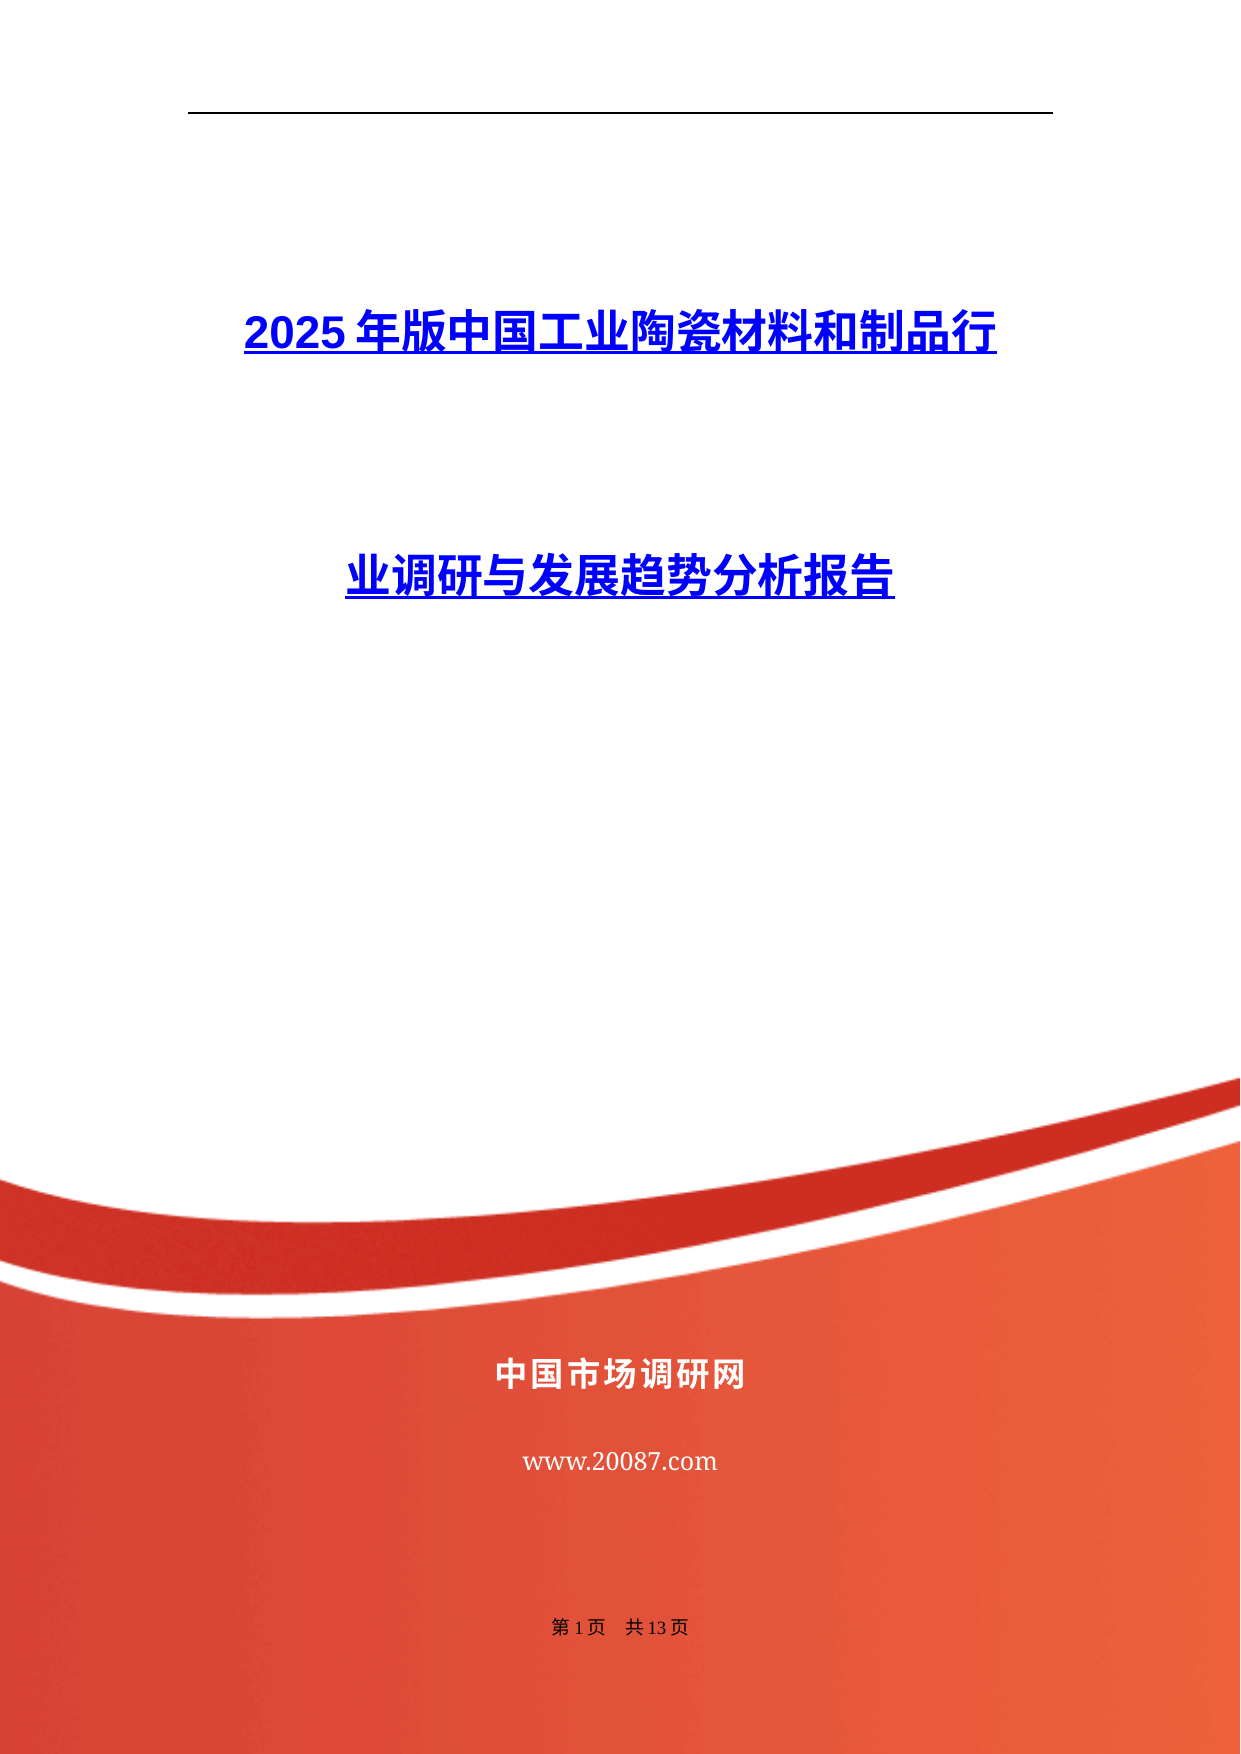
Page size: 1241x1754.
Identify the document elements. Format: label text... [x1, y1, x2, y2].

subtitle 中国市场调研网 [187, 1339, 1053, 1404]
picture [0, 1006, 1241, 1754]
table_header 2025年版中国工业陶瓷材料和制品行业调研与发展趋势分析报告 [188, 207, 1053, 773]
text www.20087.com [187, 1428, 1053, 1493]
